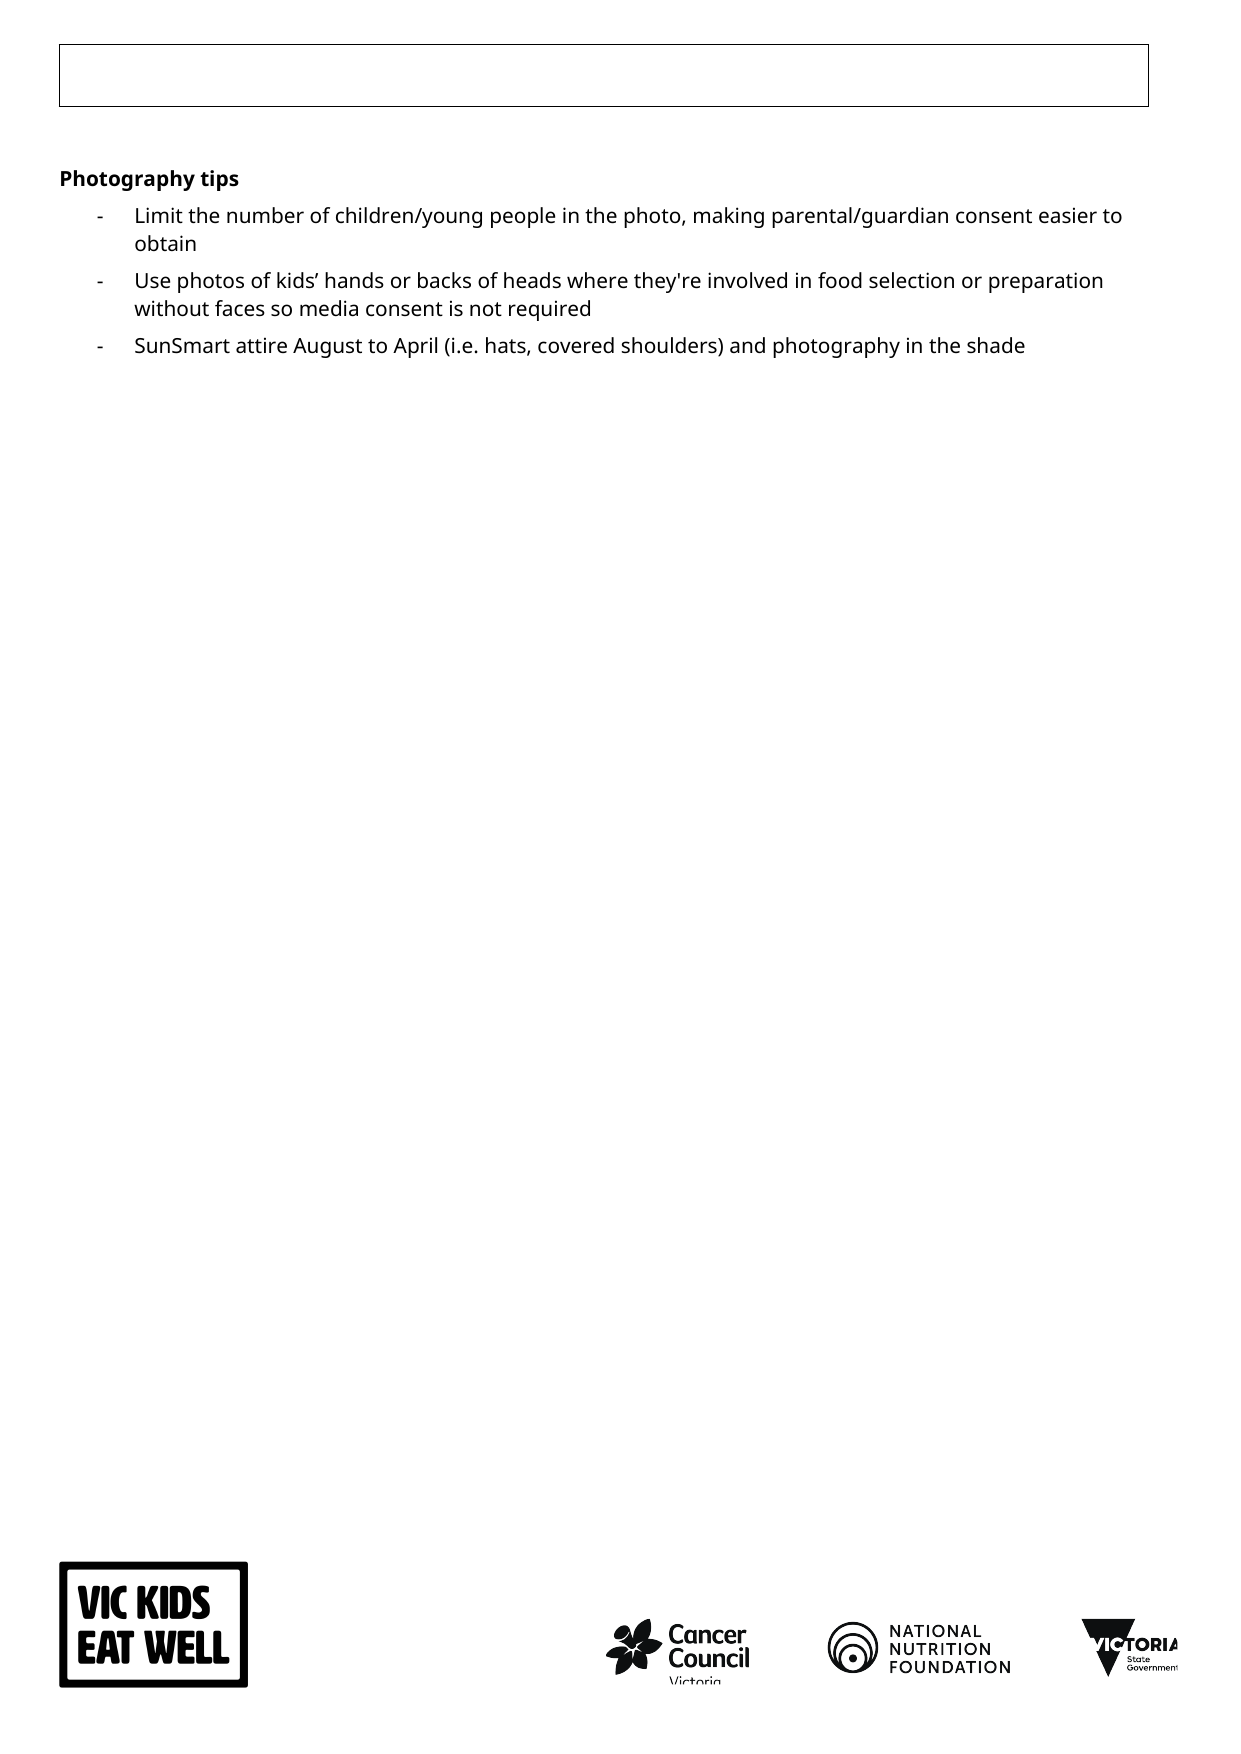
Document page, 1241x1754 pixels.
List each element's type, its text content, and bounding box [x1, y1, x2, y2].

list Limit the number of children/young people in the photo, making parental/guardian consent easier to obtain [97, 201, 1181, 258]
list SunSmart attire August to April (i.e. hats, covered shoulders) and photography in the shade [97, 331, 1181, 360]
picture [605, 1618, 1177, 1685]
text Photography tips [59, 164, 1181, 193]
picture [26, 1528, 281, 1721]
table_cell [60, 45, 1148, 106]
list Use photos of kids’ hands or backs of heads where they're involved in food selection or preparation without faces so media consent is not required [97, 266, 1181, 323]
